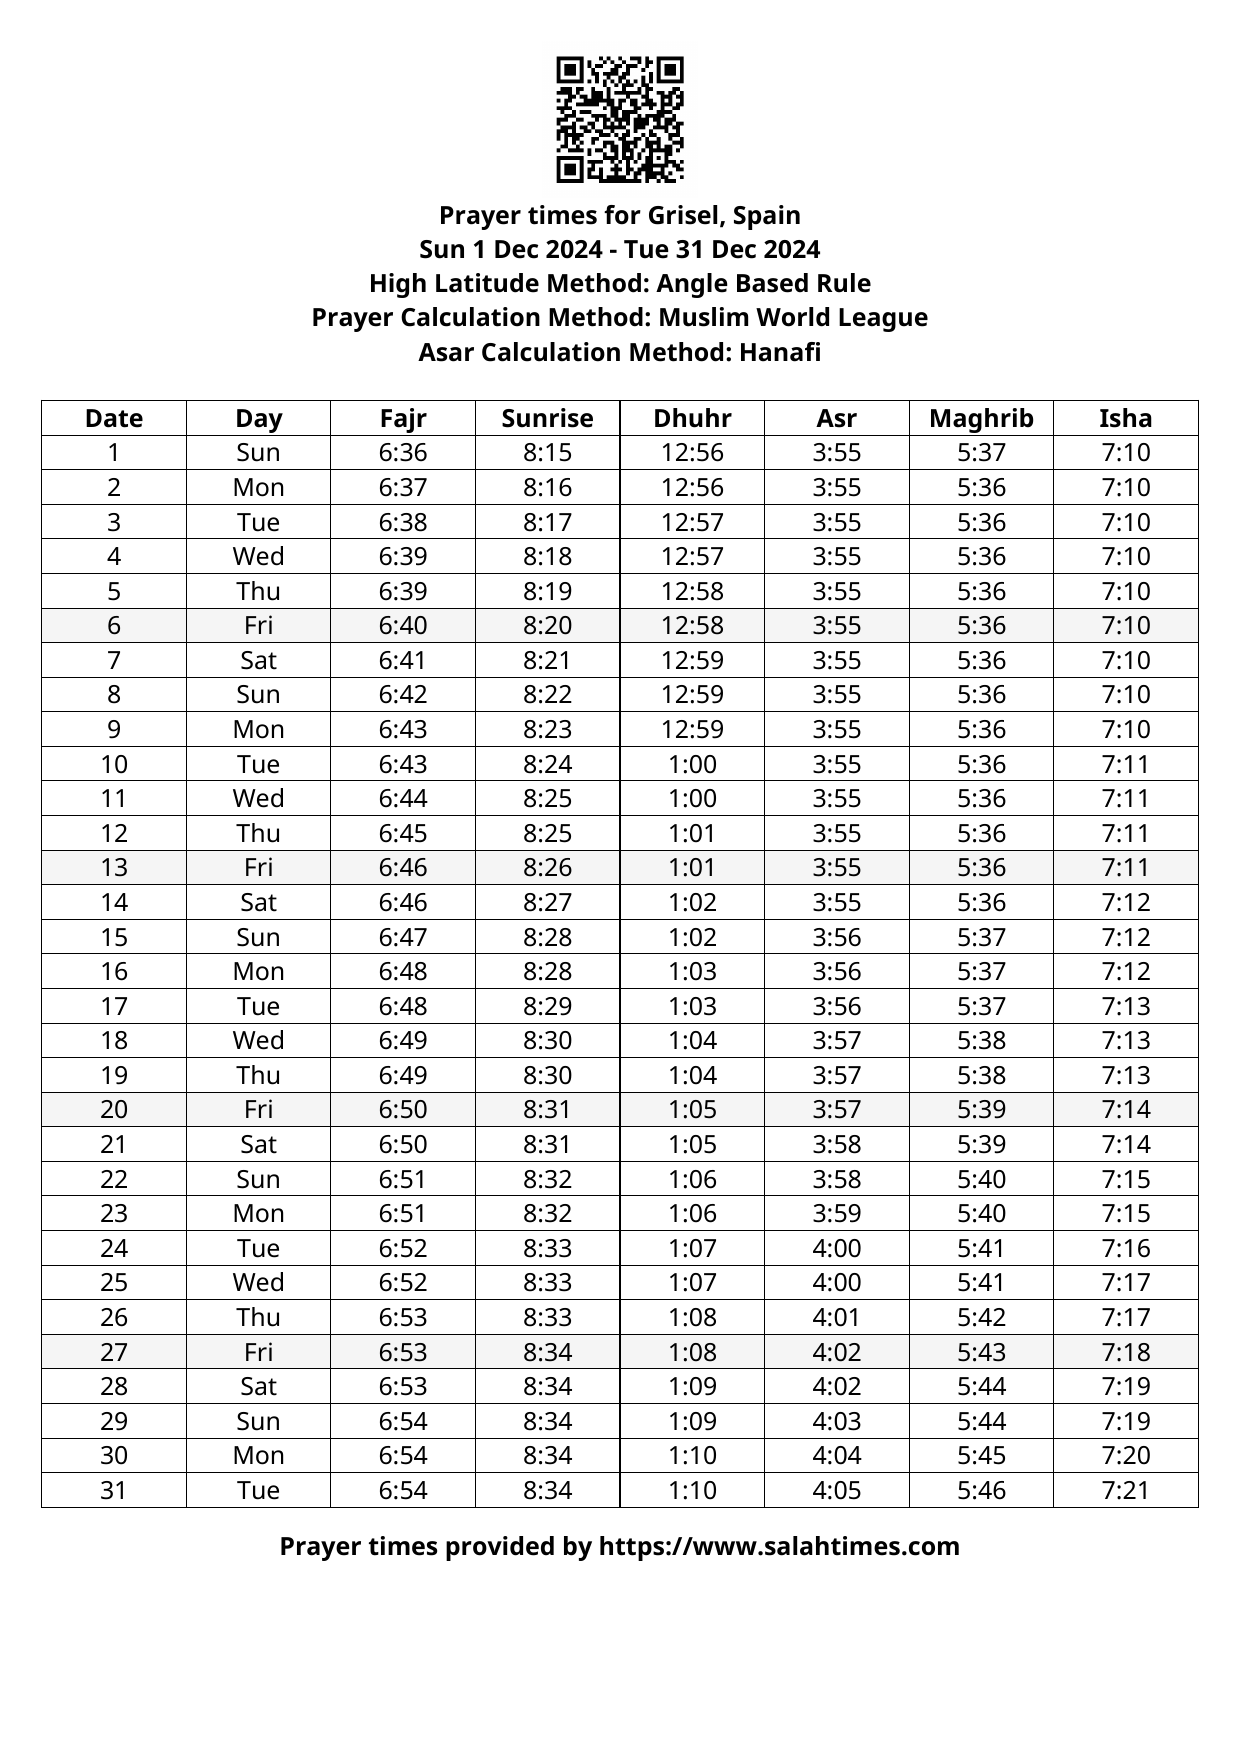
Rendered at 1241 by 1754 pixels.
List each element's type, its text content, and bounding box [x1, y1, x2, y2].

table_cell 5:44 [910, 1369, 1053, 1403]
table_cell 7:11 [1054, 747, 1198, 780]
table_cell 20 [42, 1093, 186, 1126]
text Sun 1 Dec 2024 - Tue 31 Dec 2024 [42, 232, 1198, 266]
table_cell 7:12 [1054, 885, 1198, 919]
table_cell 6:53 [331, 1335, 475, 1368]
table_cell 8 [42, 678, 186, 711]
table_cell 6:38 [331, 505, 475, 538]
table_cell 3:58 [765, 1162, 909, 1195]
table_cell 1:08 [621, 1300, 764, 1334]
table_cell 24 [42, 1231, 186, 1264]
table_cell 6:48 [331, 954, 475, 988]
table_cell 1:06 [621, 1162, 764, 1195]
table_cell 5:36 [910, 747, 1053, 780]
picture [542, 41, 699, 198]
table_cell 6:46 [331, 851, 475, 884]
table_cell 9 [42, 712, 186, 746]
table_cell 8:20 [476, 609, 619, 642]
table_cell 8:29 [476, 989, 619, 1022]
table_cell 6:36 [331, 436, 475, 469]
table_cell 5:42 [910, 1300, 1053, 1334]
table_cell 7:11 [1054, 851, 1198, 884]
table_cell 7:17 [1054, 1266, 1198, 1299]
table_cell 8:24 [476, 747, 619, 780]
table_cell 5:36 [910, 643, 1053, 677]
table_cell 5:36 [910, 609, 1053, 642]
table_header Date [42, 401, 186, 434]
table_cell Sun [187, 920, 330, 953]
table_cell Sun [187, 436, 330, 469]
table_cell 7:14 [1054, 1093, 1198, 1126]
table_cell 29 [42, 1404, 186, 1437]
table_cell 7:17 [1054, 1300, 1198, 1334]
table_cell 3:55 [765, 574, 909, 607]
table_cell 6:48 [331, 989, 475, 1022]
table_cell Sat [187, 1369, 330, 1403]
table_cell 5:37 [910, 920, 1053, 953]
table_cell 3:55 [765, 678, 909, 711]
table_cell 7:12 [1054, 920, 1198, 953]
table_cell 3:55 [765, 643, 909, 677]
table_cell 12:58 [621, 609, 764, 642]
table_cell 1:07 [621, 1266, 764, 1299]
table_cell 6:44 [331, 781, 475, 815]
table_cell 6:50 [331, 1093, 475, 1126]
table_cell 8:15 [476, 436, 619, 469]
table_cell 6:52 [331, 1231, 475, 1264]
table_cell Fri [187, 1093, 330, 1126]
table_cell 6:46 [331, 885, 475, 919]
table_cell 8:34 [476, 1335, 619, 1368]
table_cell 1:01 [621, 851, 764, 884]
table_cell 1:06 [621, 1196, 764, 1230]
table_cell Sun [187, 678, 330, 711]
table_cell 6:54 [331, 1439, 475, 1472]
table_cell 2 [42, 470, 186, 504]
table_cell Sat [187, 1127, 330, 1161]
table_cell 5:41 [910, 1266, 1053, 1299]
table_cell 13 [42, 851, 186, 884]
table_cell 6:42 [331, 678, 475, 711]
table_cell 3:56 [765, 954, 909, 988]
table_cell Tue [187, 989, 330, 1022]
table_cell 1 [42, 436, 186, 469]
table_cell 12:59 [621, 643, 764, 677]
table_cell 6:49 [331, 1024, 475, 1057]
table_cell 8:33 [476, 1266, 619, 1299]
table_cell Sun [187, 1162, 330, 1195]
text Prayer times provided by https://www.salahtimes.com [42, 1528, 1198, 1563]
table_cell 5:36 [910, 851, 1053, 884]
table_cell 3:55 [765, 781, 909, 815]
table_cell 5:36 [910, 678, 1053, 711]
table_cell 5:41 [910, 1231, 1053, 1264]
table_cell 5:45 [910, 1439, 1053, 1472]
table_cell 8:34 [476, 1404, 619, 1437]
table_cell 7:20 [1054, 1439, 1198, 1472]
table_cell 5 [42, 574, 186, 607]
table_cell 3:55 [765, 436, 909, 469]
table_cell 8:34 [476, 1439, 619, 1472]
table_cell 5:36 [910, 539, 1053, 573]
table_cell 7:12 [1054, 954, 1198, 988]
table_cell 7:21 [1054, 1473, 1198, 1507]
table_cell 3:59 [765, 1196, 909, 1230]
table_cell 3 [42, 505, 186, 538]
table_cell 8:22 [476, 678, 619, 711]
table_cell 12:58 [621, 574, 764, 607]
table_cell 8:28 [476, 920, 619, 953]
table_cell 4:05 [765, 1473, 909, 1507]
table_cell 1:10 [621, 1473, 764, 1507]
table_cell 7:10 [1054, 436, 1198, 469]
table_cell 17 [42, 989, 186, 1022]
table_cell 6:39 [331, 574, 475, 607]
table_cell 7:10 [1054, 574, 1198, 607]
table_cell 8:26 [476, 851, 619, 884]
table_cell 7:19 [1054, 1404, 1198, 1437]
table_cell 8:16 [476, 470, 619, 504]
table_cell 3:55 [765, 712, 909, 746]
table_cell 8:21 [476, 643, 619, 677]
table_cell 7:10 [1054, 643, 1198, 677]
table_cell Wed [187, 781, 330, 815]
table_cell 3:55 [765, 885, 909, 919]
table_cell 12:57 [621, 539, 764, 573]
table_cell 12:57 [621, 505, 764, 538]
table_cell 23 [42, 1196, 186, 1230]
table_cell Fri [187, 1335, 330, 1368]
table_cell Mon [187, 712, 330, 746]
table_cell 22 [42, 1162, 186, 1195]
table_cell 7:16 [1054, 1231, 1198, 1264]
table_header Dhuhr [621, 401, 764, 434]
table_cell 7:10 [1054, 712, 1198, 746]
table_cell 8:25 [476, 816, 619, 849]
table_header Isha [1054, 401, 1198, 434]
table_cell 3:55 [765, 816, 909, 849]
table_cell 31 [42, 1473, 186, 1507]
table_cell 14 [42, 885, 186, 919]
table_cell 6:53 [331, 1369, 475, 1403]
table_cell 5:44 [910, 1404, 1053, 1437]
table_cell 5:37 [910, 436, 1053, 469]
table_cell Tue [187, 505, 330, 538]
table_cell 3:55 [765, 747, 909, 780]
table_cell Tue [187, 1231, 330, 1264]
table_cell 5:46 [910, 1473, 1053, 1507]
table_cell 3:56 [765, 920, 909, 953]
table_cell 4:02 [765, 1369, 909, 1403]
table_cell 5:38 [910, 1058, 1053, 1092]
table_cell 5:36 [910, 816, 1053, 849]
table_cell 1:03 [621, 989, 764, 1022]
table_cell 6:51 [331, 1162, 475, 1195]
table_cell 12:59 [621, 678, 764, 711]
table_cell 7:11 [1054, 781, 1198, 815]
table_cell Mon [187, 1196, 330, 1230]
table_header Fajr [331, 401, 475, 434]
table_cell 7:15 [1054, 1162, 1198, 1195]
table_cell 3:58 [765, 1127, 909, 1161]
table_cell Thu [187, 574, 330, 607]
table_cell 8:17 [476, 505, 619, 538]
table_cell 8:34 [476, 1369, 619, 1403]
table_cell 8:30 [476, 1058, 619, 1092]
table_cell 1:08 [621, 1335, 764, 1368]
text High Latitude Method: Angle Based Rule [42, 266, 1198, 300]
table_cell 8:34 [476, 1473, 619, 1507]
table_cell 1:01 [621, 816, 764, 849]
table_cell 1:03 [621, 954, 764, 988]
table_cell 1:05 [621, 1127, 764, 1161]
table_cell 6:54 [331, 1473, 475, 1507]
table_cell 1:00 [621, 747, 764, 780]
table_cell 25 [42, 1266, 186, 1299]
table_cell 7:13 [1054, 989, 1198, 1022]
table_cell 8:23 [476, 712, 619, 746]
table_cell 8:31 [476, 1093, 619, 1126]
table_cell 1:04 [621, 1024, 764, 1057]
table_cell 8:27 [476, 885, 619, 919]
table_cell 3:55 [765, 505, 909, 538]
table_cell 10 [42, 747, 186, 780]
table_cell Thu [187, 1300, 330, 1334]
table_cell 5:43 [910, 1335, 1053, 1368]
table_cell 1:04 [621, 1058, 764, 1092]
table_cell 11 [42, 781, 186, 815]
table_cell 5:39 [910, 1093, 1053, 1126]
table_cell 7 [42, 643, 186, 677]
table_cell 1:09 [621, 1404, 764, 1437]
table_cell 5:40 [910, 1162, 1053, 1195]
table_cell 6:41 [331, 643, 475, 677]
table_cell 4:03 [765, 1404, 909, 1437]
table_cell Sat [187, 885, 330, 919]
table_cell 8:32 [476, 1162, 619, 1195]
table_cell 7:13 [1054, 1024, 1198, 1057]
table_cell 8:32 [476, 1196, 619, 1230]
table_cell 12 [42, 816, 186, 849]
table_cell 7:10 [1054, 609, 1198, 642]
table_cell 1:07 [621, 1231, 764, 1264]
table_cell 7:13 [1054, 1058, 1198, 1092]
table_cell 3:57 [765, 1093, 909, 1126]
table_cell 5:39 [910, 1127, 1053, 1161]
table_cell Sun [187, 1404, 330, 1437]
table_header Asr [765, 401, 909, 434]
table_cell 1:05 [621, 1093, 764, 1126]
table_cell 6:43 [331, 747, 475, 780]
table_cell 5:36 [910, 470, 1053, 504]
table_cell 4:00 [765, 1266, 909, 1299]
table_cell 5:37 [910, 954, 1053, 988]
table_cell 4:04 [765, 1439, 909, 1472]
table_cell 6:51 [331, 1196, 475, 1230]
table_cell 8:19 [476, 574, 619, 607]
table_cell 6 [42, 609, 186, 642]
table_cell 5:37 [910, 989, 1053, 1022]
table_cell 12:59 [621, 712, 764, 746]
text Asar Calculation Method: Hanafi [42, 334, 1198, 368]
table_cell 8:31 [476, 1127, 619, 1161]
table_header Sunrise [476, 401, 619, 434]
table_cell 6:50 [331, 1127, 475, 1161]
table_cell Fri [187, 851, 330, 884]
table_cell 8:28 [476, 954, 619, 988]
table_cell 6:49 [331, 1058, 475, 1092]
table_cell 6:54 [331, 1404, 475, 1437]
table_cell 6:43 [331, 712, 475, 746]
table_cell 4 [42, 539, 186, 573]
table_cell 5:38 [910, 1024, 1053, 1057]
table_cell 16 [42, 954, 186, 988]
table_cell 5:36 [910, 781, 1053, 815]
table_cell Tue [187, 1473, 330, 1507]
table_cell Sat [187, 643, 330, 677]
table_cell 6:45 [331, 816, 475, 849]
table_cell 30 [42, 1439, 186, 1472]
table_cell 21 [42, 1127, 186, 1161]
table_cell 6:52 [331, 1266, 475, 1299]
table_cell 7:15 [1054, 1196, 1198, 1230]
table_cell 28 [42, 1369, 186, 1403]
table_cell 8:33 [476, 1300, 619, 1334]
table_cell 8:18 [476, 539, 619, 573]
table_cell 1:02 [621, 920, 764, 953]
table_cell 1:02 [621, 885, 764, 919]
table_cell Wed [187, 1266, 330, 1299]
table_cell 3:55 [765, 851, 909, 884]
table_cell 7:19 [1054, 1369, 1198, 1403]
table_cell 12:56 [621, 470, 764, 504]
table_cell 26 [42, 1300, 186, 1334]
table_cell 7:11 [1054, 816, 1198, 849]
table_cell 7:10 [1054, 539, 1198, 573]
table_cell 6:40 [331, 609, 475, 642]
table_cell 4:02 [765, 1335, 909, 1368]
table_cell 7:14 [1054, 1127, 1198, 1161]
table_cell 3:55 [765, 609, 909, 642]
table_cell 7:10 [1054, 678, 1198, 711]
table_cell 5:36 [910, 574, 1053, 607]
table_cell 3:55 [765, 539, 909, 573]
table_cell 3:55 [765, 470, 909, 504]
table_cell 7:10 [1054, 505, 1198, 538]
table_cell Mon [187, 470, 330, 504]
table_cell 8:30 [476, 1024, 619, 1057]
table_header Day [187, 401, 330, 434]
table_cell Wed [187, 1024, 330, 1057]
table_cell 6:37 [331, 470, 475, 504]
table_cell 8:25 [476, 781, 619, 815]
table_cell 3:57 [765, 1058, 909, 1092]
text Prayer Calculation Method: Muslim World League [42, 300, 1198, 334]
table_cell 4:01 [765, 1300, 909, 1334]
table_cell 1:00 [621, 781, 764, 815]
table_cell 7:18 [1054, 1335, 1198, 1368]
text Prayer times for Grisel, Spain [42, 198, 1198, 232]
table_cell 5:36 [910, 712, 1053, 746]
table_cell 5:36 [910, 885, 1053, 919]
table_cell 5:40 [910, 1196, 1053, 1230]
table_cell Mon [187, 954, 330, 988]
table_cell 5:36 [910, 505, 1053, 538]
table_cell 6:47 [331, 920, 475, 953]
table_cell Thu [187, 816, 330, 849]
table_cell 1:09 [621, 1369, 764, 1403]
table_cell Thu [187, 1058, 330, 1092]
table_cell Mon [187, 1439, 330, 1472]
table_cell Tue [187, 747, 330, 780]
table_cell 27 [42, 1335, 186, 1368]
table_cell 8:33 [476, 1231, 619, 1264]
table_cell 1:10 [621, 1439, 764, 1472]
table_cell 6:53 [331, 1300, 475, 1334]
table_cell 4:00 [765, 1231, 909, 1264]
table_cell 3:57 [765, 1024, 909, 1057]
table_cell Fri [187, 609, 330, 642]
table_cell 15 [42, 920, 186, 953]
table_cell Wed [187, 539, 330, 573]
table_cell 19 [42, 1058, 186, 1092]
table_cell 12:56 [621, 436, 764, 469]
table_cell 7:10 [1054, 470, 1198, 504]
table_header Maghrib [910, 401, 1053, 434]
table_cell 18 [42, 1024, 186, 1057]
table_cell 3:56 [765, 989, 909, 1022]
table_cell 6:39 [331, 539, 475, 573]
